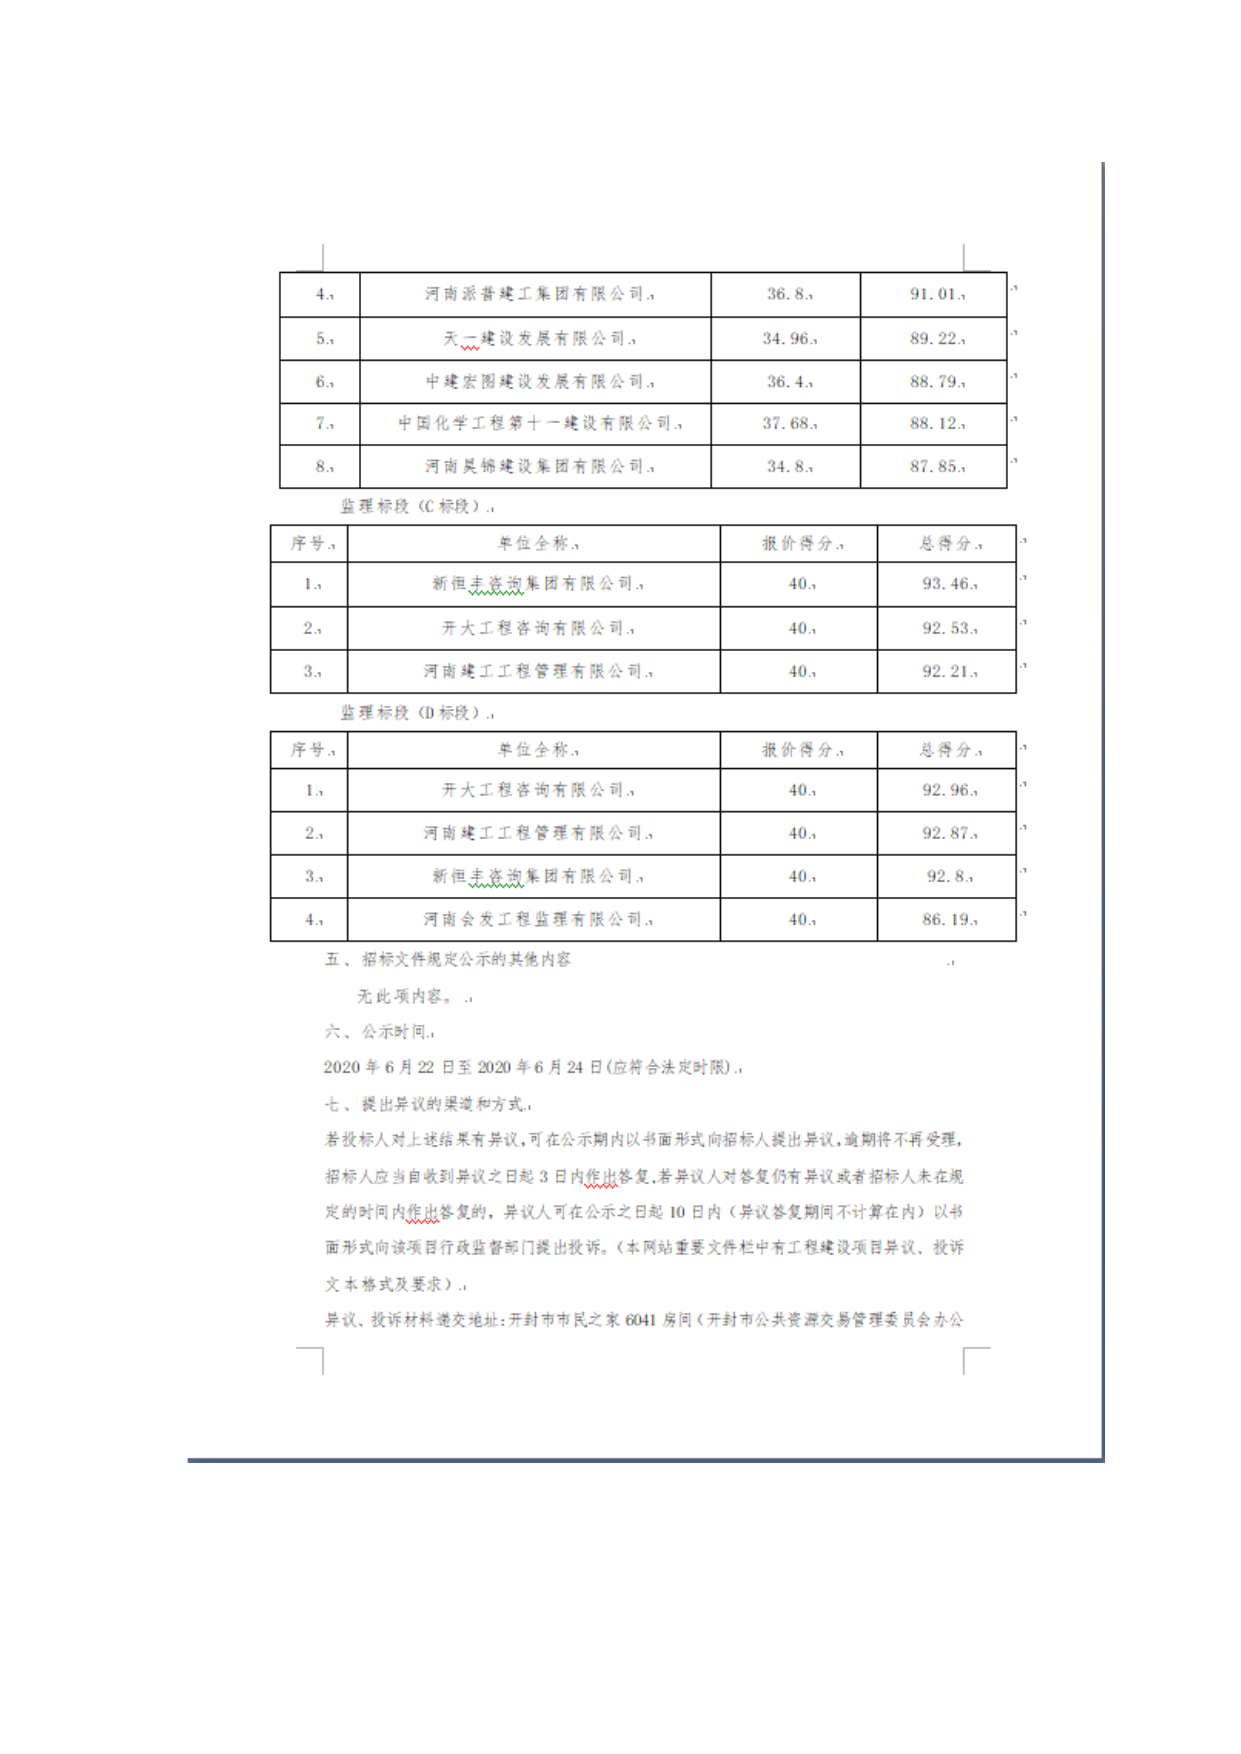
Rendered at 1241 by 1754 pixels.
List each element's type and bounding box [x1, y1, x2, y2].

picture [187, 162, 1105, 1463]
